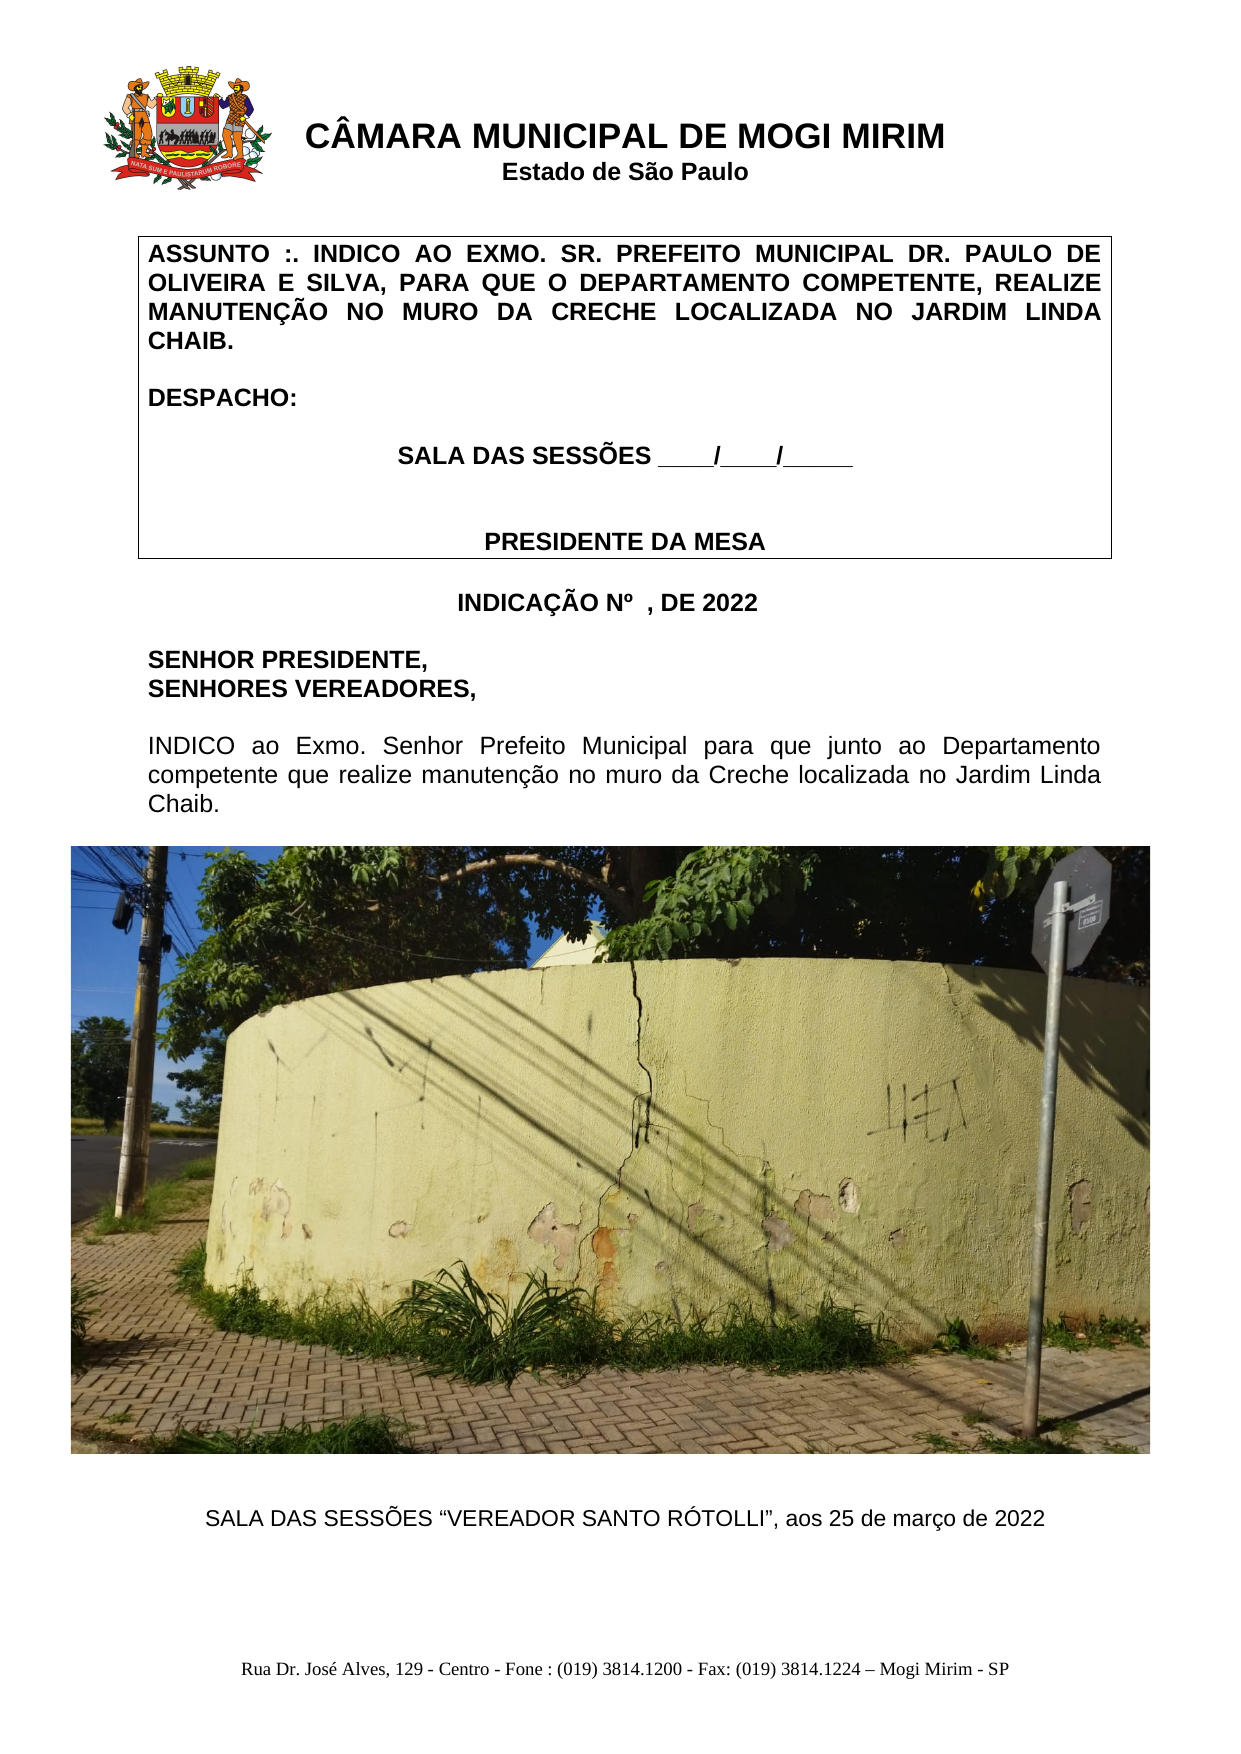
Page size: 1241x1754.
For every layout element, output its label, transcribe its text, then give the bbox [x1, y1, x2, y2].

text ASSUNTO :. INDICO AO EXMO. SR. PREFEITO MUNICIPAL DR. PAULO DE OLIVEIRA E SILVA, PARA QUE O DEPARTAMENTO COMPETENTE, REALIZE MANUTENÇÃO NO MURO DA CRECHE LOCALIZADA NO JARDIM LINDA CHAIB. [139, 237, 1111, 354]
picture [102, 66, 273, 190]
text SENHORES VEREADORES, [148, 674, 1103, 702]
text PRESIDENTE DA MESA [139, 524, 1111, 558]
text INDICO ao Exmo. Senhor Prefeito Municipal para que junto ao Departamento competente que realize manutenção no muro da Creche localizada no Jardim Linda Chaib. [148, 731, 1103, 817]
text SENHOR PRESIDENTE, [148, 645, 1103, 674]
text SALA DAS SESSÕES “VEREADOR SANTO RÓTOLLI”, aos 25 de março de 2022 [148, 1505, 1103, 1531]
picture [70, 846, 1150, 1454]
text DESPACHO: [148, 383, 1103, 412]
text SALA DAS SESSÕES ____/____/_____ [148, 441, 1103, 469]
text INDICAÇÃO Nº , DE 2022 [148, 587, 1103, 616]
